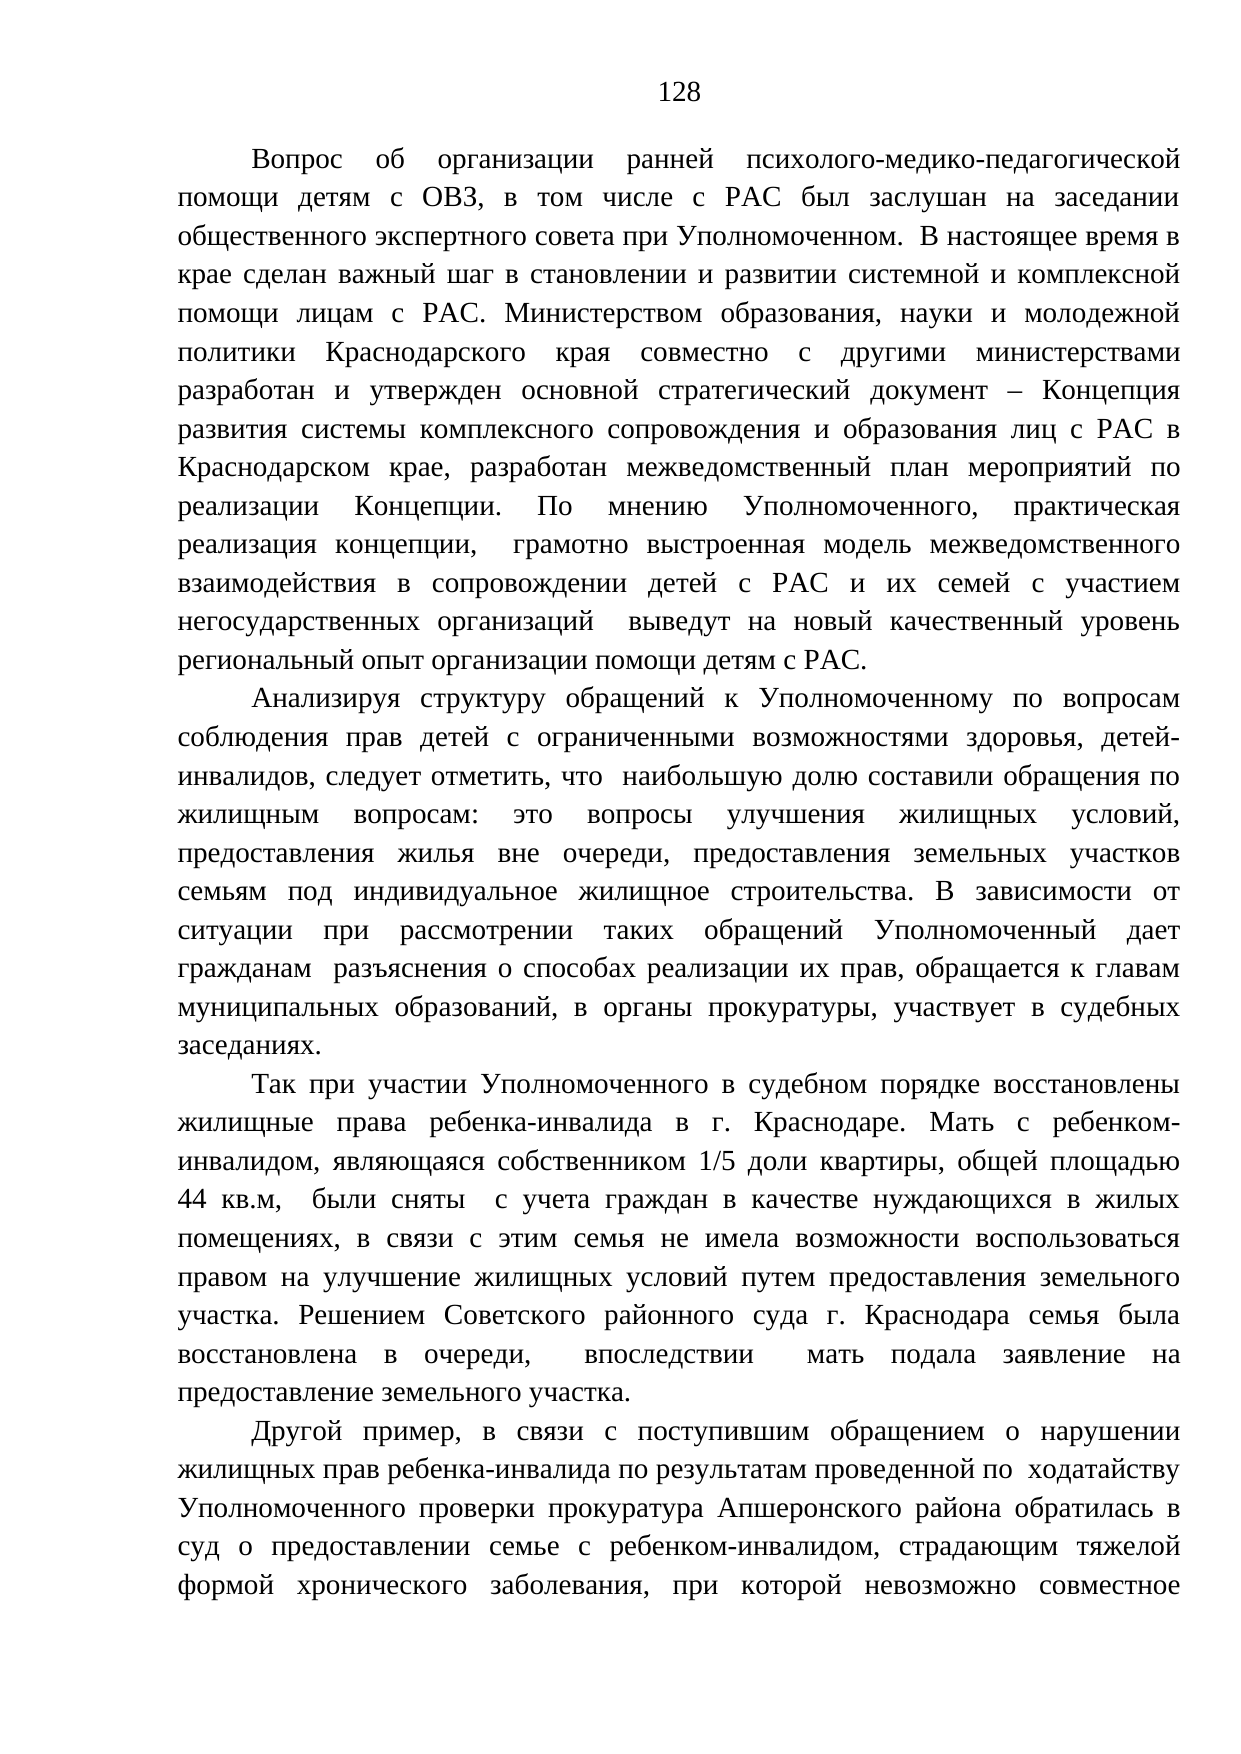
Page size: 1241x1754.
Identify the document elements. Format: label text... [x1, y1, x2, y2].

text Вопрос об организации ранней психолого-медико-педагогической помощи детям с ОВЗ, в том числе с РАС был заслушан на заседании общественного экспертного совета при Уполномоченном. В настоящее время в крае сделан важный шаг в становлении и развитии системной и комплексной помощи лицам с РАС. Министерством образования, науки и молодежной политики Краснодарского края совместно с другими министерствами разработан и утвержден основной стратегический документ – Концепция развития системы комплексного сопровождения и образования лиц с РАС в Краснодарском крае, разработан межведомственный план мероприятий по реализации Концепции. По мнению Уполномоченного, практическая реализация концепции, грамотно выстроенная модель межведомственного взаимодействия в сопровождении детей с РАС и их семей с участием негосударственных организаций выведут на новый качественный уровень региональный опыт организации помощи детям с РАС. [177, 141, 1181, 676]
text Так при участии Уполномоченного в судебном порядке восстановлены жилищные права ребенка-инвалида в г. Краснодаре. Мать с ребенком-инвалидом, являющаяся собственником 1/5 доли квартиры, общей площадью 44 кв.м, были сняты с учета граждан в качестве нуждающихся в жилых помещениях, в связи с этим семья не имела возможности воспользоваться правом на улучшение жилищных условий путем предоставления земельного участка. Решением Советского районного суда г. Краснодара семья была восстановлена в очереди, впоследствии мать подала заявление на предоставление земельного участка. [177, 1066, 1181, 1408]
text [177, 1413, 1181, 1601]
text Анализируя структуру обращений к Уполномоченному по вопросам соблюдения прав детей с ограниченными возможностями здоровья, детей-инвалидов, следует отметить, что наибольшую долю составили обращения по жилищным вопросам: это вопросы улучшения жилищных условий, предоставления жилья вне очереди, предоставления земельных участков семьям под индивидуальное жилищное строительства. В зависимости от ситуации при рассмотрении таких обращений Уполномоченный дает гражданам разъяснения о способах реализации их прав, обращается к главам муниципальных образований, в органы прокуратуры, участвует в судебных заседаниях. [177, 681, 1181, 1061]
